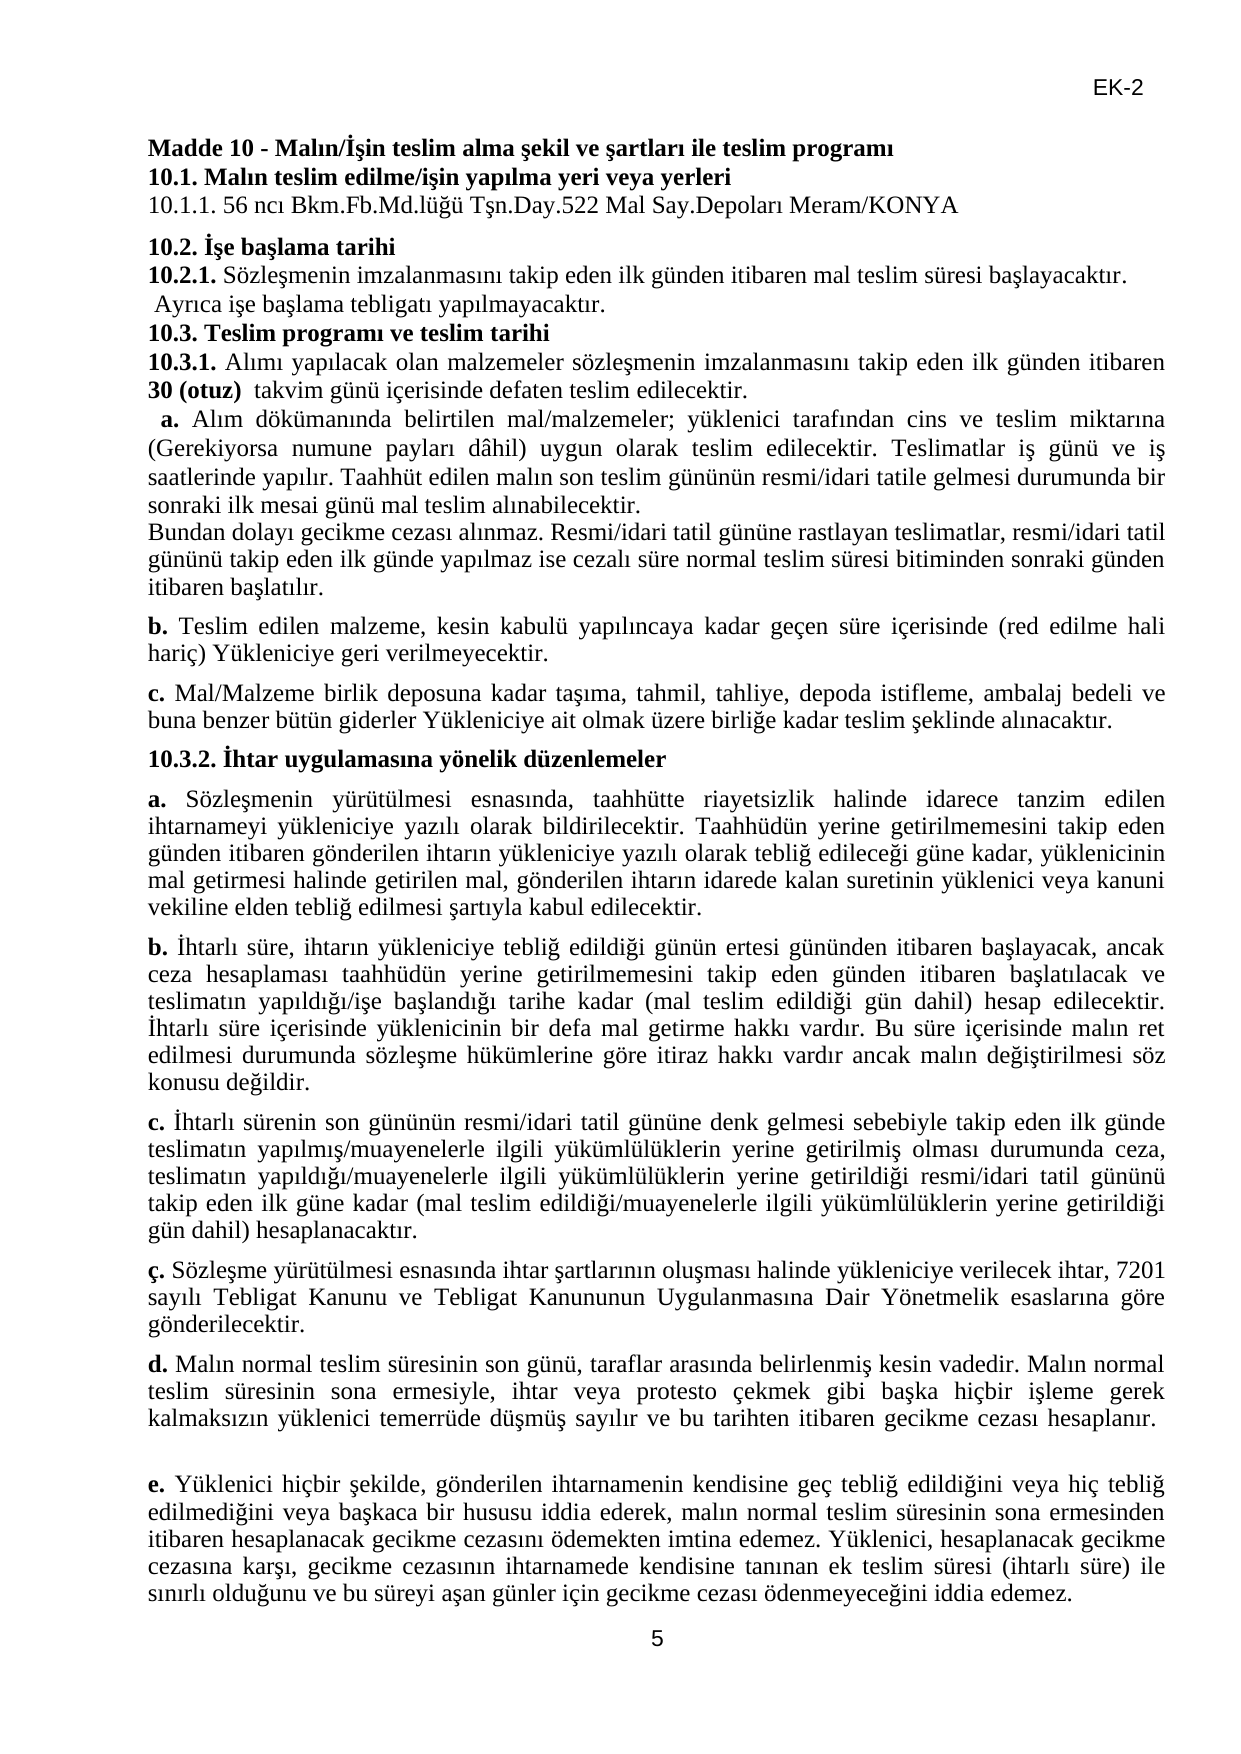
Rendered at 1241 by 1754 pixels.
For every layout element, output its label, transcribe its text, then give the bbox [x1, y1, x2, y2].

text 10.1.1. 56 ncı Bkm.Fb.Md.lüğü Tşn.Day.522 Mal Say.Depoları Meram/KONYA [148, 190, 1166, 219]
text Ayrıca işe başlama tebligatı yapılmayacaktır. [148, 289, 1166, 318]
text 10.1. Malın teslim edilme/işin yapılma yeri veya yerleri [148, 162, 1166, 190]
text 10.3. Teslim programı ve teslim tarihi [148, 318, 1166, 347]
text 10.3.2. İhtar uygulamasına yönelik düzenlemeler [148, 746, 1166, 773]
subtitle 10.2.1. Sözleşmenin imzalanmasını takip eden ilk günden itibaren mal teslim süresi başlayacaktır. [148, 260, 1166, 289]
text e. Yüklenici hiçbir şekilde, gönderilen ihtarnamenin kendisine geç tebliğ edildiğini veya hiç tebliğ edilmediğini veya başkaca bir hususu iddia ederek, malın normal teslim süresinin sona ermesinden itibaren hesaplanacak gecikme cezasını ödemekten imtina edemez. Yüklenici, hesaplanacak gecikme cezasına karşı, gecikme cezasının ihtarnamede kendisine tanınan ek teslim süresi (ihtarlı süre) ile sınırlı olduğunu ve bu süreyi aşan günler için gecikme cezası ödenmeyeceğini iddia edemez. [148, 1471, 1166, 1607]
text c. İhtarlı sürenin son gününün resmi/idari tatil gününe denk gelmesi sebebiyle takip eden ilk günde teslimatın yapılmış/muayenelerle ilgili yükümlülüklerin yerine getirilmiş olması durumunda ceza, teslimatın yapıldığı/muayenelerle ilgili yükümlülüklerin yerine getirildiği resmi/idari tatil gününü takip eden ilk güne kadar (mal teslim edildiği/muayenelerle ilgili yükümlülüklerin yerine getirildiği gün dahil) hesaplanacaktır. [148, 1109, 1166, 1244]
text Madde 10 - Malın/İşin teslim alma şekil ve şartları ile teslim programı [148, 133, 1166, 162]
text a. Alım dökümanında belirtilen mal/malzemeler; yüklenici tarafından cins ve teslim miktarına (Gerekiyorsa numune payları dâhil) uygun olarak teslim edilecektir. Teslimatlar iş günü ve iş saatlerinde yapılır. Taahhüt edilen malın son teslim gününün resmi/idari tatile gelmesi durumunda bir sonraki ilk mesai günü mal teslim alınabilecektir. [148, 404, 1166, 519]
text b. İhtarlı süre, ihtarın yükleniciye tebliğ edildiği günün ertesi gününden itibaren başlayacak, ancak ceza hesaplaması taahhüdün yerine getirilmemesini takip eden günden itibaren başlatılacak ve teslimatın yapıldığı/işe başlandığı tarihe kadar (mal teslim edildiği gün dahil) hesap edilecektir. İhtarlı süre içerisinde yüklenicinin bir defa mal getirme hakkı vardır. Bu süre içerisinde malın ret edilmesi durumunda sözleşme hükümlerine göre itiraz hakkı vardır ancak malın değiştirilmesi söz konusu değildir. [148, 934, 1166, 1096]
text b. Teslim edilen malzeme, kesin kabulü yapılıncaya kadar geçen süre içerisinde (red edilme hali hariç) Yükleniciye geri verilmeyecektir. [148, 613, 1166, 667]
text Bundan dolayı gecikme cezası alınmaz. Resmi/idari tatil gününe rastlayan teslimatlar, resmi/idari tatil gününü takip eden ilk günde yapılmaz ise cezalı süre normal teslim süresi bitiminden sonraki günden itibaren başlatılır. [148, 519, 1166, 600]
text 10.2. İşe başlama tarihi [148, 232, 1166, 260]
text ç. Sözleşme yürütülmesi esnasında ihtar şartlarının oluşması halinde yükleniciye verilecek ihtar, 7201 sayılı Tebligat Kanunu ve Tebligat Kanununun Uygulanmasına Dair Yönetmelik esaslarına göre gönderilecektir. [148, 1257, 1166, 1338]
text a. Sözleşmenin yürütülmesi esnasında, taahhütte riayetsizlik halinde idarece tanzim edilen ihtarnameyi yükleniciye yazılı olarak bildirilecektir. Taahhüdün yerine getirilmemesini takip eden günden itibaren gönderilen ihtarın yükleniciye yazılı olarak tebliğ edileceği güne kadar, yüklenicinin mal getirmesi halinde getirilen mal, gönderilen ihtarın idarede kalan suretinin yüklenici veya kanuni vekiline elden tebliğ edilmesi şartıyla kabul edilecektir. [148, 786, 1166, 921]
text 10.3.1. Alımı yapılacak olan malzemeler sözleşmenin imzalanmasını takip eden ilk günden itibaren 30 (otuz) takvim günü içerisinde defaten teslim edilecektir. [148, 347, 1166, 404]
text d. Malın normal teslim süresinin son günü, taraflar arasında belirlenmiş kesin vadedir. Malın normal teslim süresinin sona ermesiyle, ihtar veya protesto çekmek gibi başka hiçbir işleme gerek kalmaksızın yüklenici temerrüde düşmüş sayılır ve bu tarihten itibaren gecikme cezası hesaplanır. [148, 1350, 1166, 1459]
text c. Mal/Malzeme birlik deposuna kadar taşıma, tahmil, tahliye, depoda istifleme, ambalaj bedeli ve buna benzer bütün giderler Yükleniciye ait olmak üzere birliğe kadar teslim şeklinde alınacaktır. [148, 679, 1166, 734]
